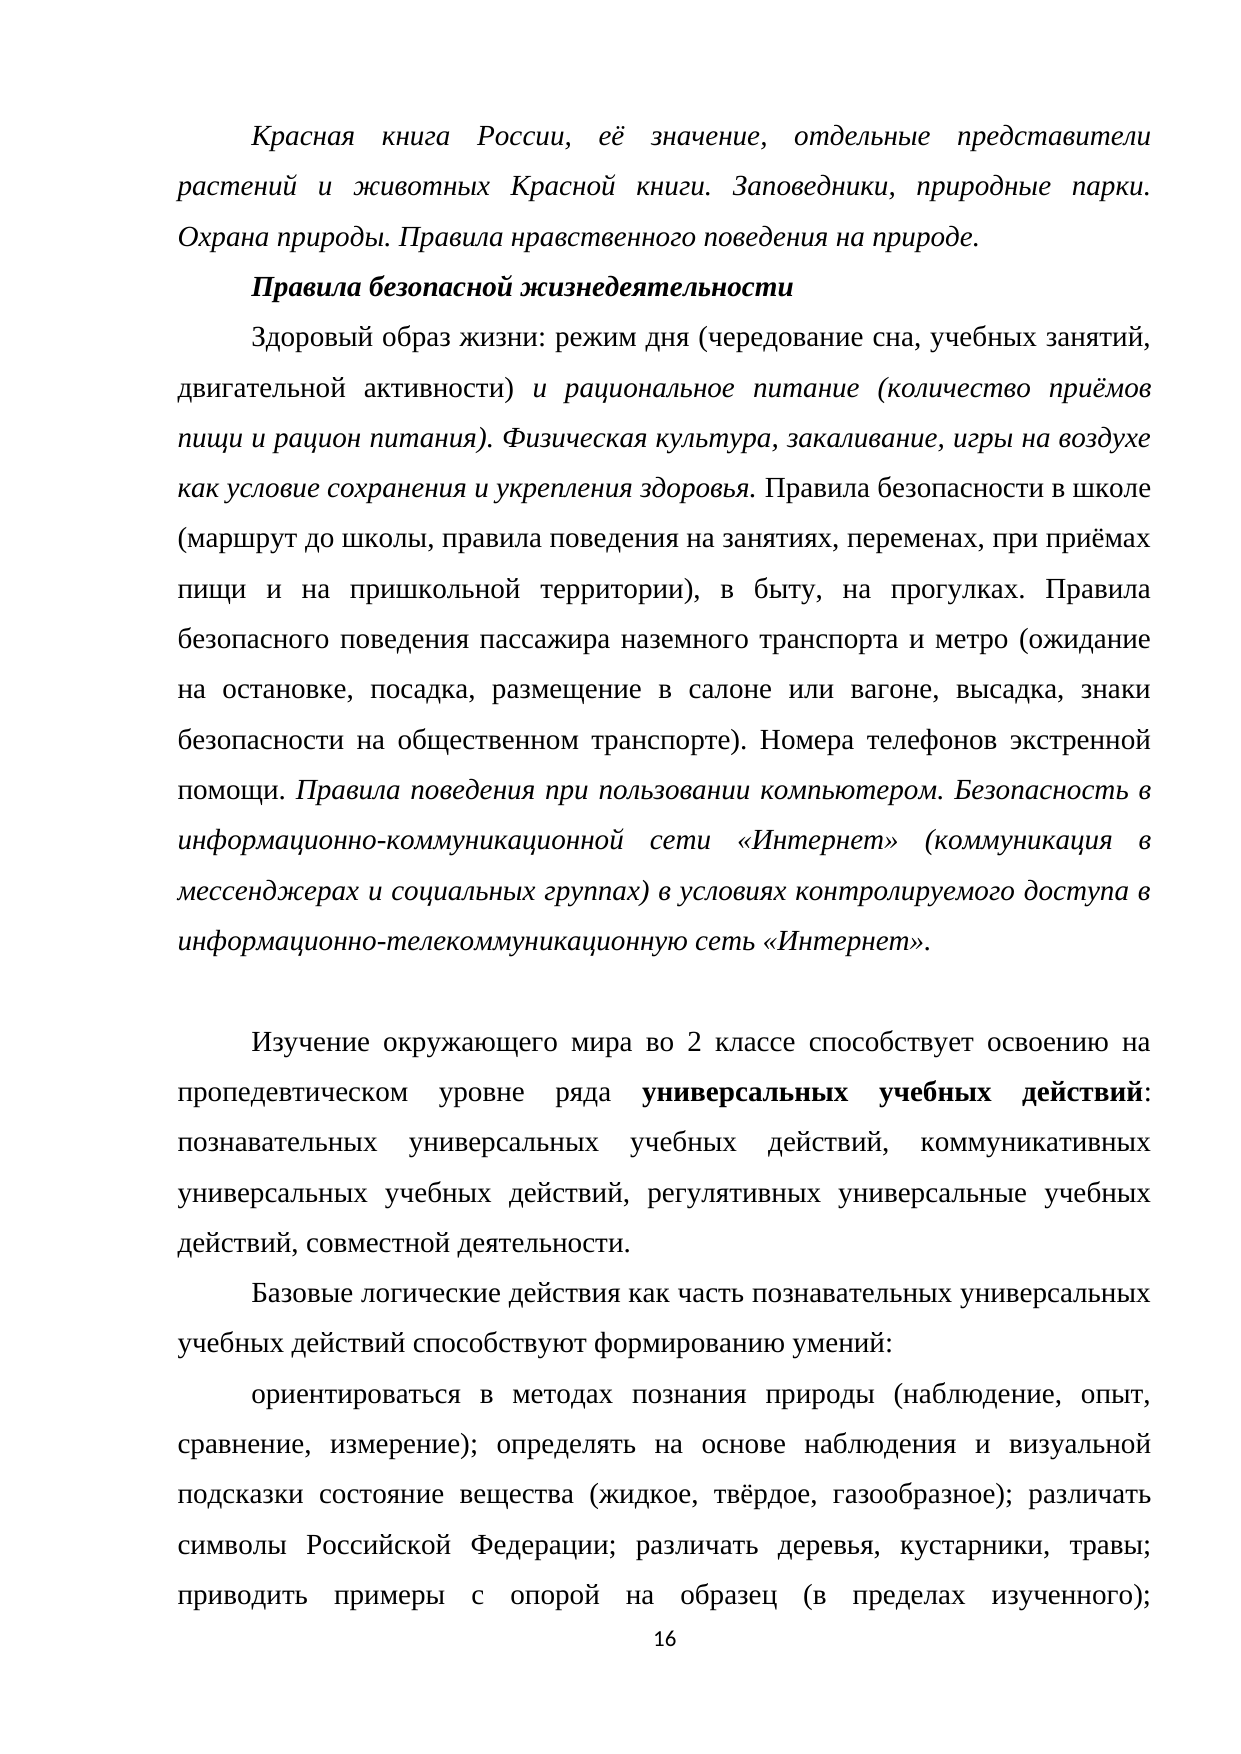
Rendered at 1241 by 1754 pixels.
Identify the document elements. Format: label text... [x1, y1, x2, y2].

text Красная книга России, её значение, отдельные представители растений и животных Красной книги. Заповедники, природные парки. Охрана природы. Правила нравственного поведения на природе. [177, 118, 1152, 252]
text Правила безопасной жизнедеятельности [177, 269, 1152, 303]
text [177, 1376, 1152, 1611]
text Изучение окружающего мира во 2 классе способствует освоению на пропедевтическом уровне ряда универсальных учебных действий: познавательных универсальных учебных действий, коммуникативных универсальных учебных действий, регулятивных универсальные учебных действий, совместной деятельности. [177, 1024, 1152, 1258]
text Здоровый образ жизни: режим дня (чередование сна, учебных занятий, двигательной активности) и рациональное питание (количество приёмов пищи и рацион питания). Физическая культура, закаливание, игры на воздухе как условие сохранения и укрепления здоровья. Правила безопасности в школе (маршрут до школы, правила поведения на занятиях, переменах, при приёмах пищи и на пришкольной территории), в быту, на прогулках. Правила безопасного поведения пассажира наземного транспорта и метро (ожидание на остановке, посадка, размещение в салоне или вагоне, высадка, знаки безопасности на общественном транспорте). Номера телефонов экстренной помощи. Правила поведения при пользовании компьютером. Безопасность в информационно-коммуникационной сети «Интернет» (коммуникация в мессенджерах и социальных группах) в условиях контролируемого доступа в информационно-телекоммуникационную сеть «Интернет». [177, 319, 1152, 957]
text Базовые логические действия как часть познавательных универсальных учебных действий способствуют формированию умений: [177, 1275, 1152, 1359]
